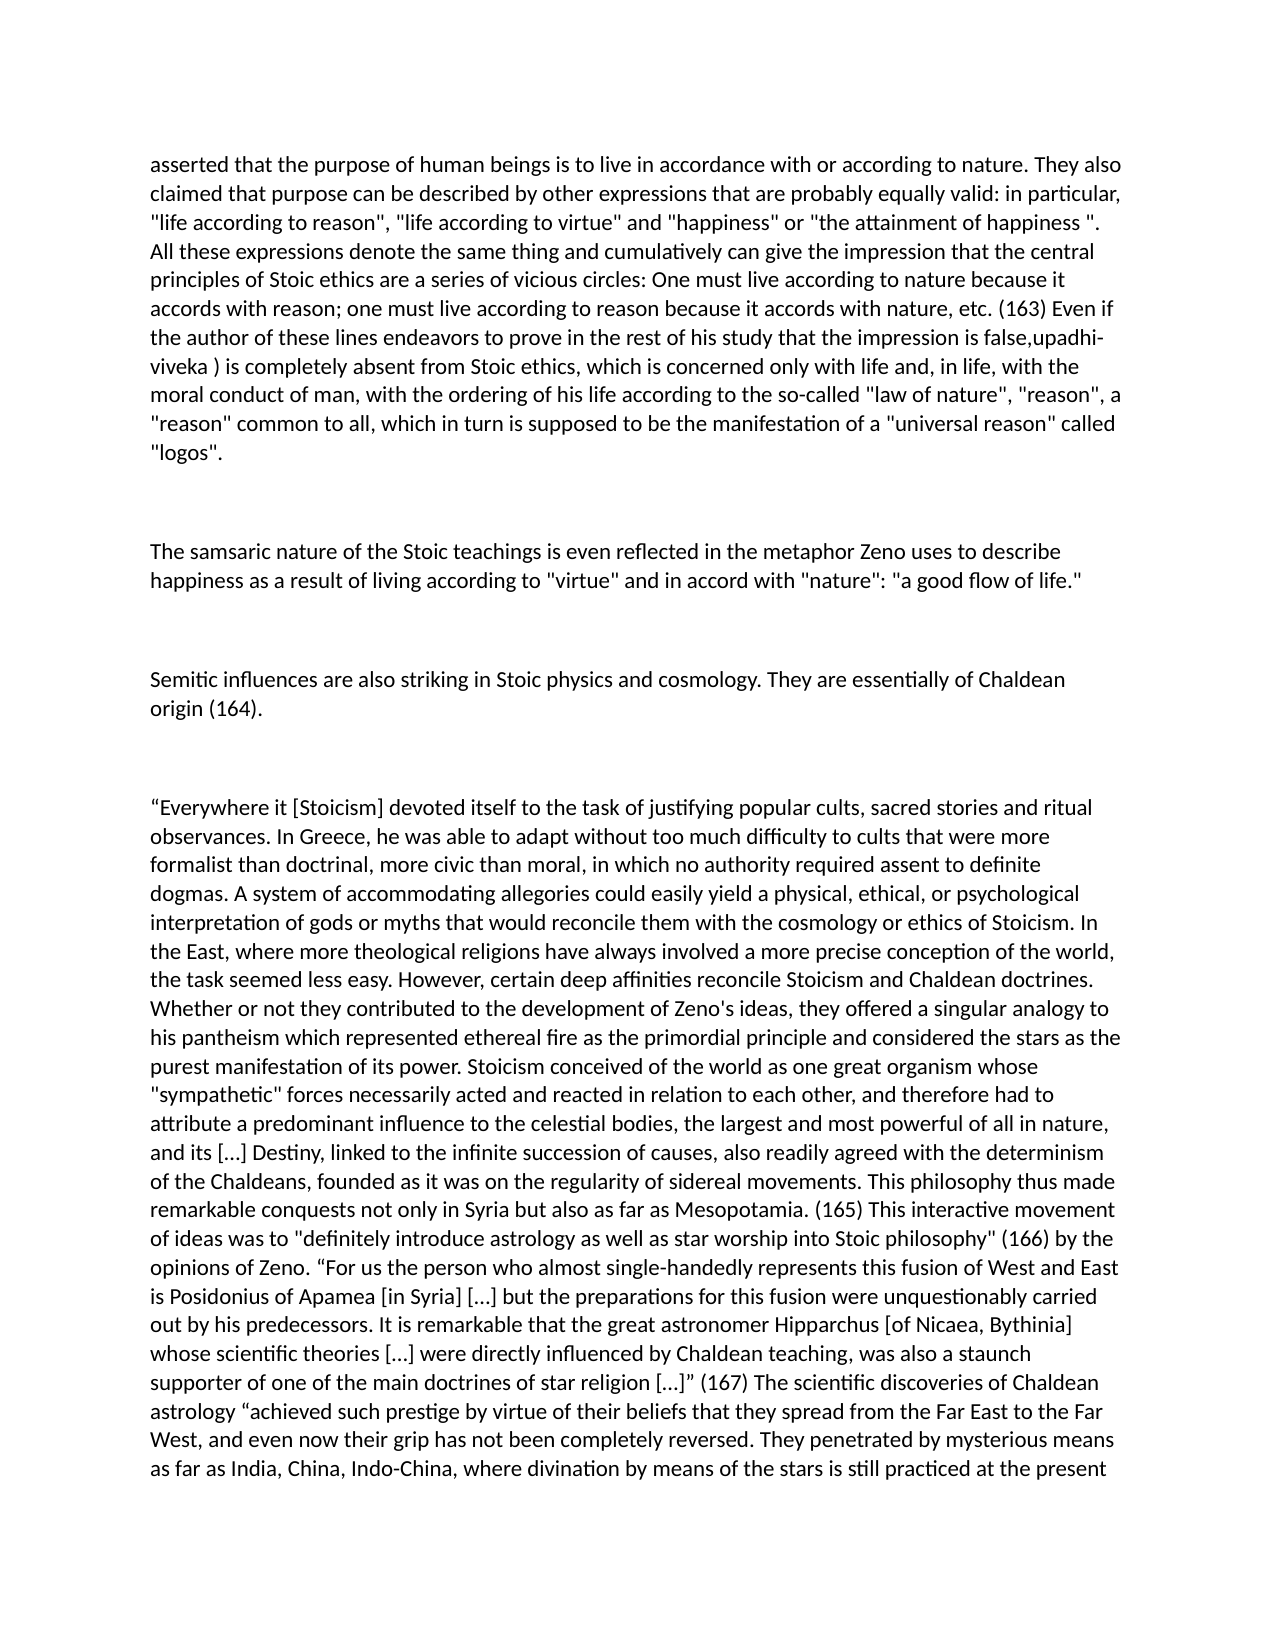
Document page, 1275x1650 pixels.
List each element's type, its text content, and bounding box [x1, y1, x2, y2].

text Semitic influences are also striking in Stoic physics and cosmology. They are essentially of Chaldean origin (164). [150, 664, 1125, 722]
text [150, 150, 1125, 466]
text The samsaric nature of the Stoic teachings is even reflected in the metaphor Zeno uses to describe happiness as a result of living according to "virtue" and in accord with "nature": "a good flow of life." [150, 537, 1125, 594]
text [150, 792, 1125, 1482]
